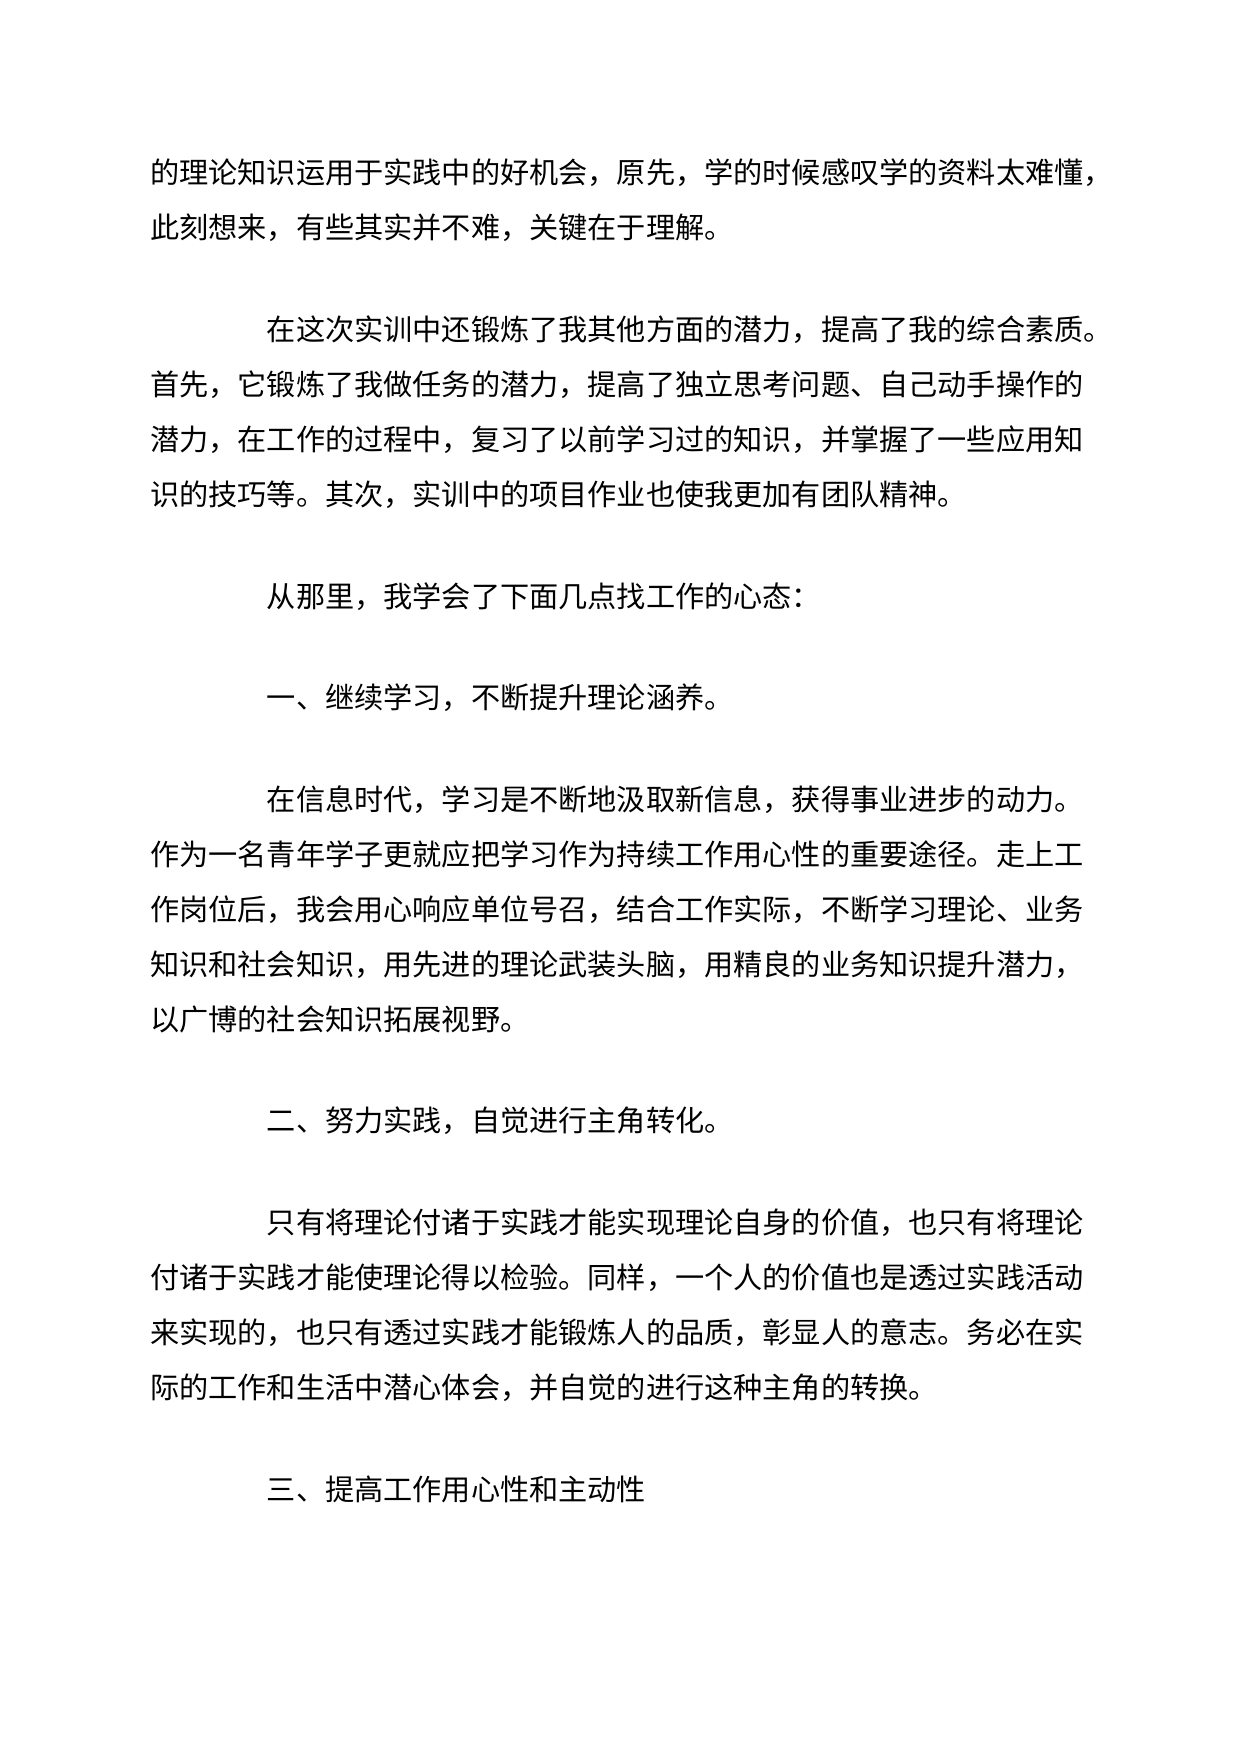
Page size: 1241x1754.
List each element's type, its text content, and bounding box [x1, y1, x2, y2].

text 二、努力实践，自觉进行主角转化。 [150, 1098, 1090, 1140]
text 在信息时代，学习是不断地汲取新信息，获得事业进步的动力。作为一名青年学子更就应把学习作为持续工作用心性的重要途径。走上工作岗位后，我会用心响应单位号召，结合工作实际，不断学习理论、业务知识和社会知识，用先进的理论武装头脑，用精良的业务知识提升潜力，以广博的社会知识拓展视野。 [150, 777, 1090, 1038]
text 只有将理论付诸于实践才能实现理论自身的价值，也只有将理论付诸于实践才能使理论得以检验。同样，一个人的价值也是透过实践活动来实现的，也只有透过实践才能锻炼人的品质，彰显人的意志。务必在实际的工作和生活中潜心体会，并自觉的进行这种主角的转换。 [150, 1200, 1090, 1407]
text 一、继续学习，不断提升理论涵养。 [150, 675, 1090, 717]
text 从那里，我学会了下面几点找工作的心态： [150, 573, 1090, 615]
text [150, 150, 1090, 247]
text 在这次实训中还锻炼了我其他方面的潜力，提高了我的综合素质。首先，它锻炼了我做任务的潜力，提高了独立思考问题、自己动手操作的潜力，在工作的过程中，复习了以前学习过的知识，并掌握了一些应用知识的技巧等。其次，实训中的项目作业也使我更加有团队精神。 [150, 307, 1090, 514]
text 三、提高工作用心性和主动性 [150, 1466, 1090, 1508]
